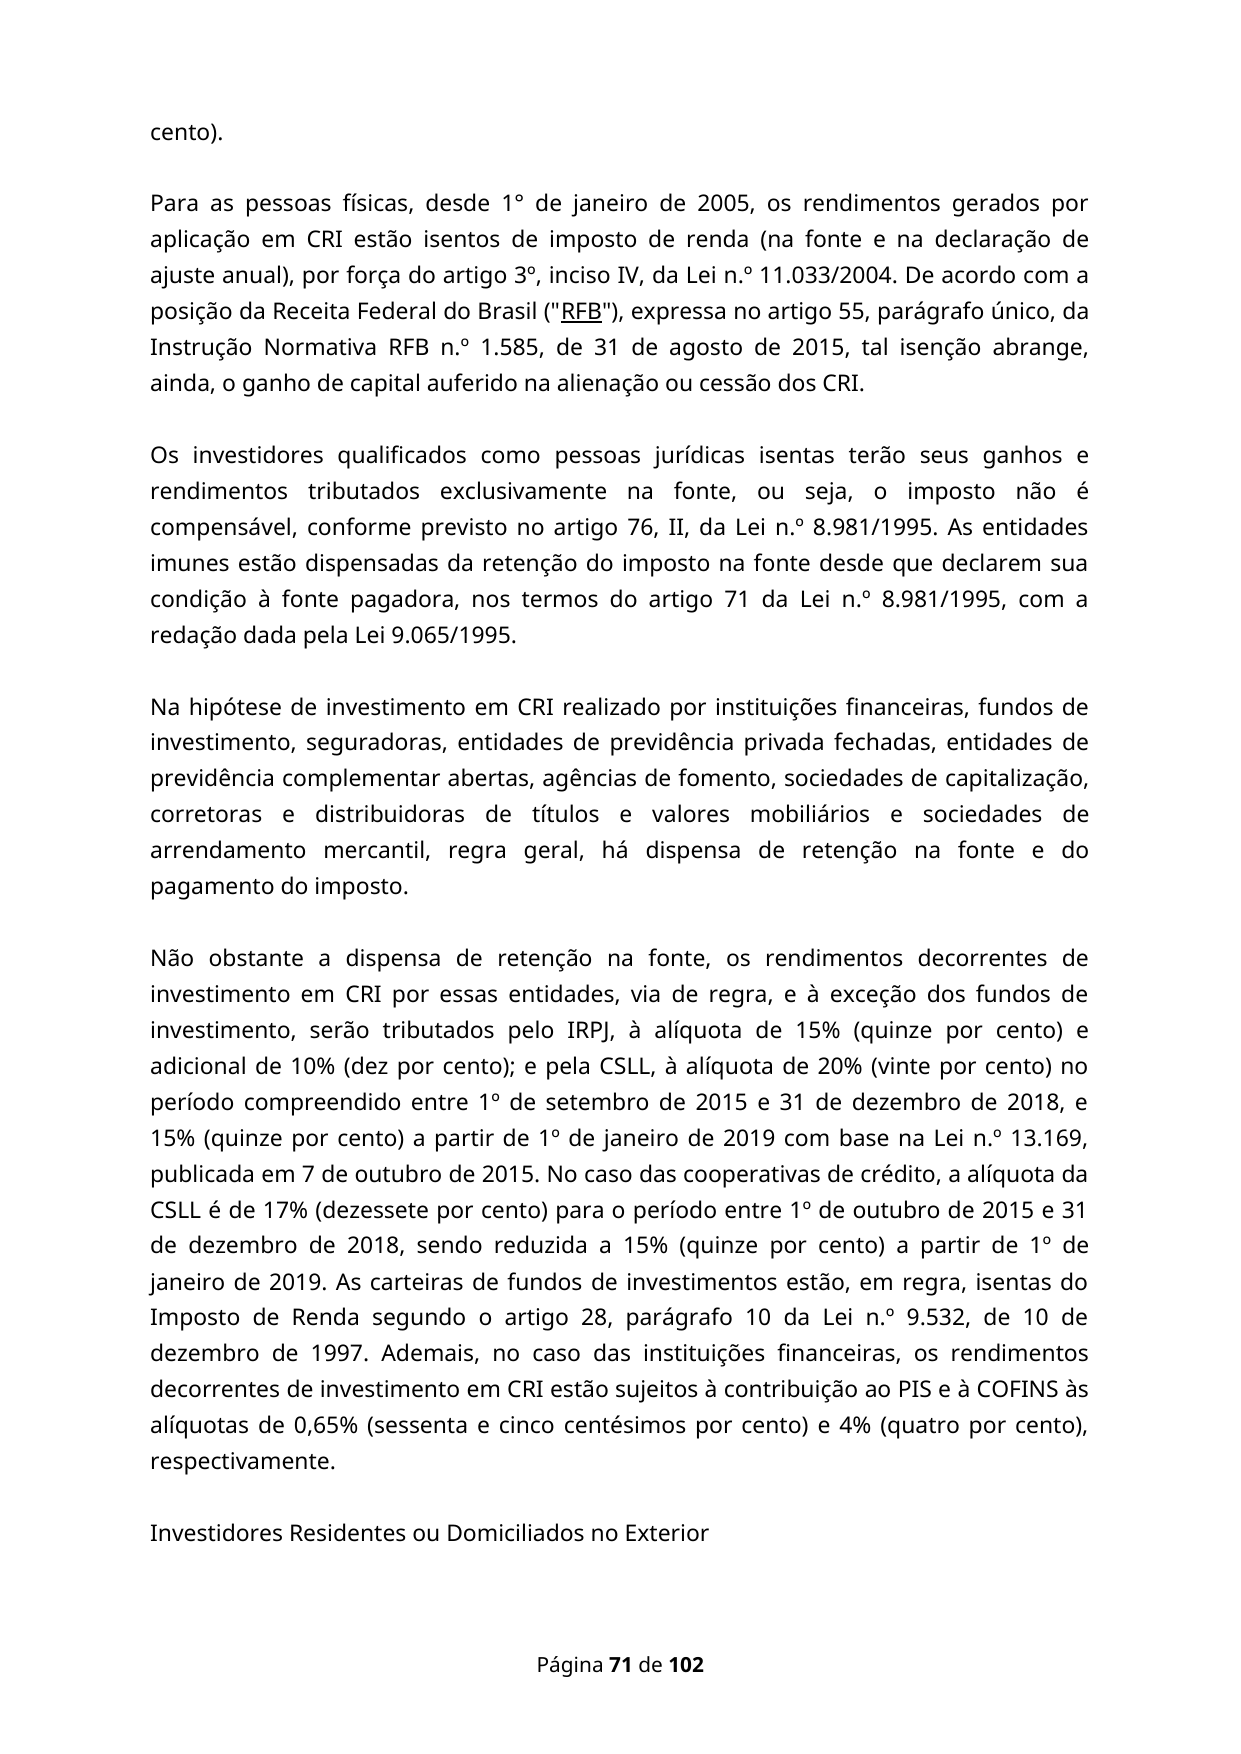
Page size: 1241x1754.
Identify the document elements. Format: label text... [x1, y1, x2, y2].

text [150, 115, 1090, 147]
text Os investidores qualificados como pessoas jurídicas isentas terão seus ganhos e rendimentos tributados exclusivamente na fonte, ou seja, o imposto não é compensável, conforme previsto no artigo 76, II, da Lei n.º 8.981/1995. As entidades imunes estão dispensadas da retenção do imposto na fonte desde que declarem sua condição à fonte pagadora, nos termos do artigo 71 da Lei n.º 8.981/1995, com a redação dada pela Lei 9.065/1995. [150, 439, 1090, 650]
text Para as pessoas físicas, desde 1° de janeiro de 2005, os rendimentos gerados por aplicação em CRI estão isentos de imposto de renda (na fonte e na declaração de ajuste anual), por força do artigo 3º, inciso IV, da Lei n.º 11.033/2004. De acordo com a posição da Receita Federal do Brasil ("RFB"), expressa no artigo 55, parágrafo único, da Instrução Normativa RFB n.º 1.585, de 31 de agosto de 2015, tal isenção abrange, ainda, o ganho de capital auferido na alienação ou cessão dos CRI. [150, 187, 1090, 398]
text Não obstante a dispensa de retenção na fonte, os rendimentos decorrentes de investimento em CRI por essas entidades, via de regra, e à exceção dos fundos de investimento, serão tributados pelo IRPJ, à alíquota de 15% (quinze por cento) e adicional de 10% (dez por cento); e pela CSLL, à alíquota de 20% (vinte por cento) no período compreendido entre 1º de setembro de 2015 e 31 de dezembro de 2018, e 15% (quinze por cento) a partir de 1º de janeiro de 2019 com base na Lei n.º 13.169, publicada em 7 de outubro de 2015. No caso das cooperativas de crédito, a alíquota da CSLL é de 17% (dezessete por cento) para o período entre 1º de outubro de 2015 e 31 de dezembro de 2018, sendo reduzida a 15% (quinze por cento) a partir de 1º de janeiro de 2019. As carteiras de fundos de investimentos estão, em regra, isentas do Imposto de Renda segundo o artigo 28, parágrafo 10 da Lei n.º 9.532, de 10 de dezembro de 1997. Ademais, no caso das instituições financeiras, os rendimentos decorrentes de investimento em CRI estão sujeitos à contribuição ao PIS e à COFINS às alíquotas de 0,65% (sessenta e cinco centésimos por cento) e 4% (quatro por cento), respectivamente. [150, 942, 1090, 1476]
text Investidores Residentes ou Domiciliados no Exterior [150, 1517, 1090, 1548]
text Na hipótese de investimento em CRI realizado por instituições financeiras, fundos de investimento, seguradoras, entidades de previdência privada fechadas, entidades de previdência complementar abertas, agências de fomento, sociedades de capitalização, corretoras e distribuidoras de títulos e valores mobiliários e sociedades de arrendamento mercantil, regra geral, há dispensa de retenção na fonte e do pagamento do imposto. [150, 690, 1090, 901]
